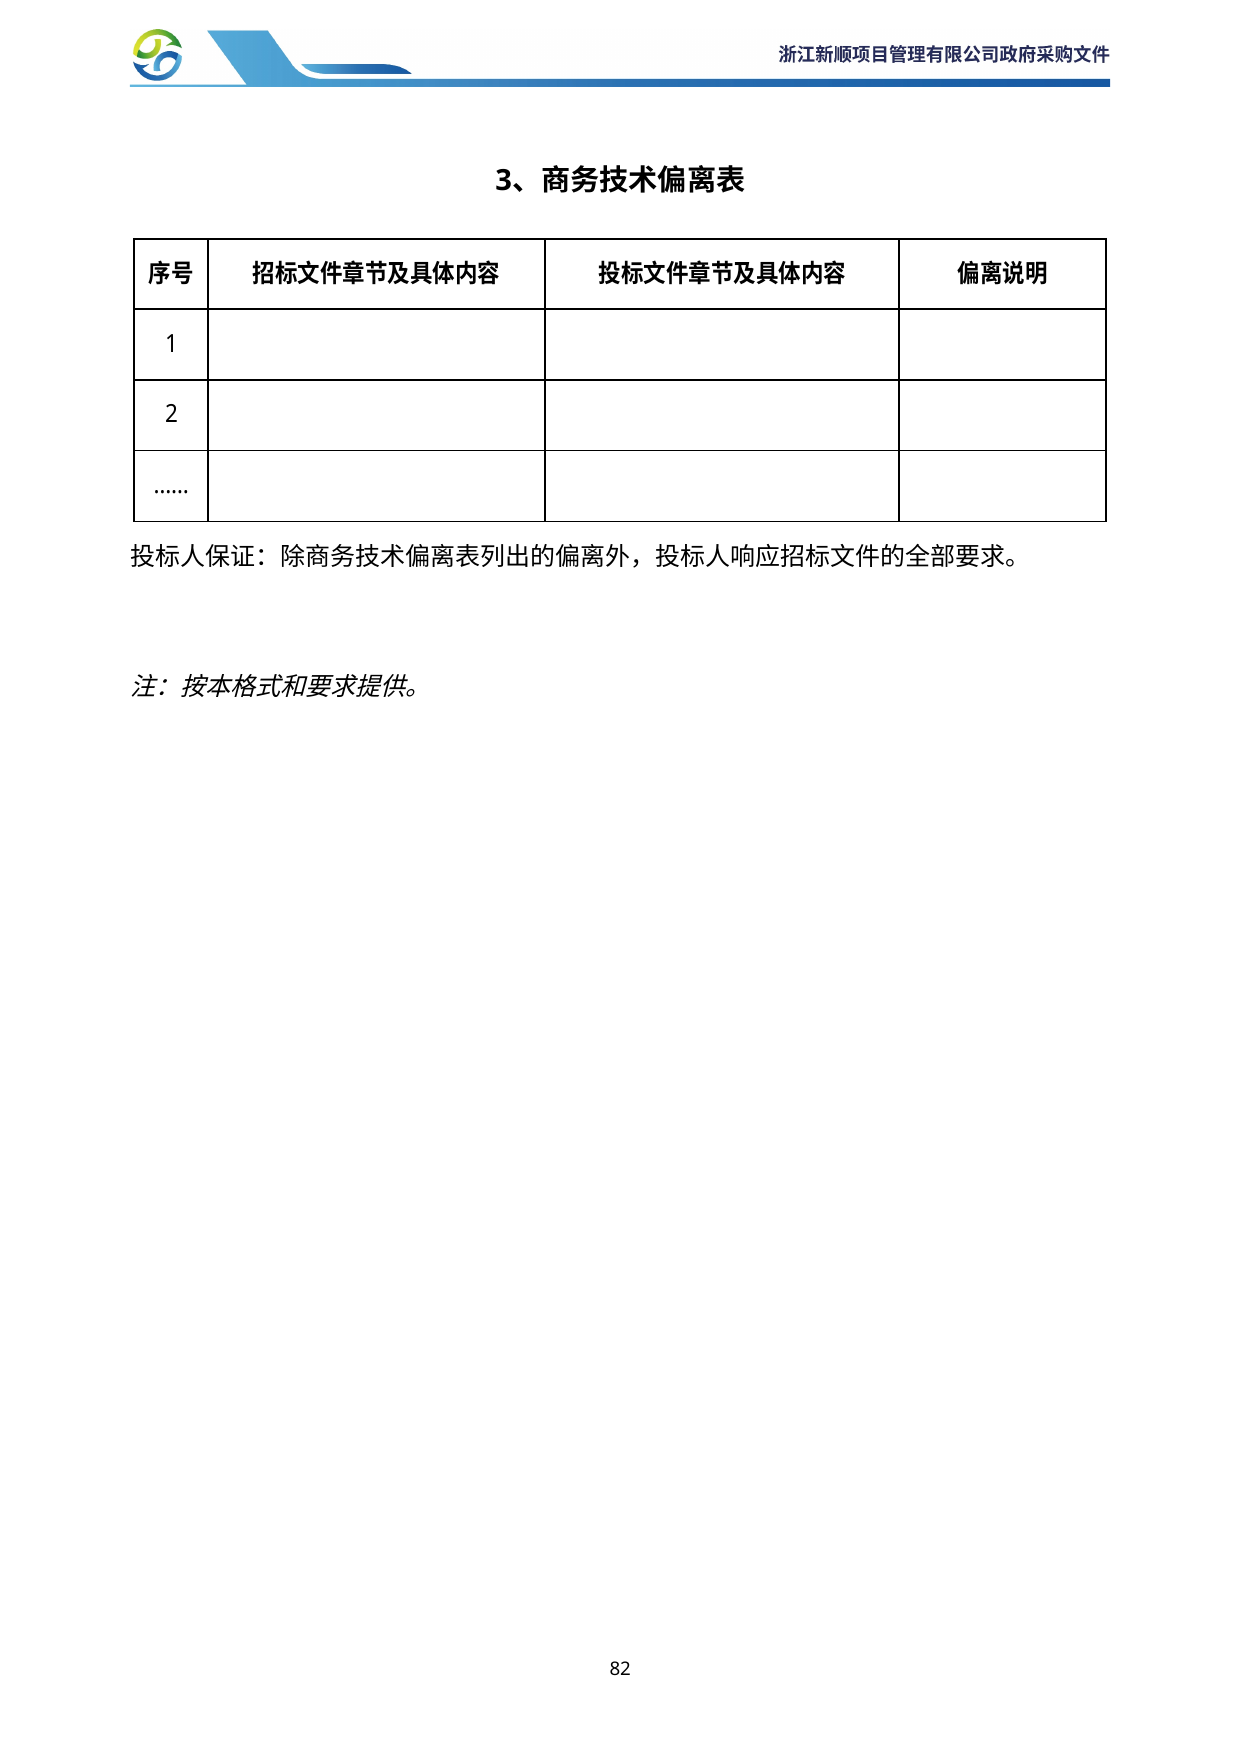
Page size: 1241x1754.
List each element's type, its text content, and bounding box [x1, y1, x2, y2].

table_header 招标文件章节及具体内容 [209, 240, 544, 308]
table_header 序号 [135, 240, 207, 308]
table_cell [546, 310, 898, 379]
table_cell [209, 310, 544, 379]
table_cell [900, 381, 1105, 450]
text 投标人保证：除商务技术偏离表列出的偏离外，投标人响应招标文件的全部要求。 [130, 522, 1110, 587]
table_cell [209, 381, 544, 450]
table_cell 2 [135, 381, 207, 450]
table_cell [900, 310, 1105, 379]
table_cell [546, 381, 898, 450]
table_header 偏离说明 [900, 240, 1105, 308]
table_cell …… [135, 451, 207, 521]
subtitle 3、商务技术偏离表 [130, 146, 1110, 211]
text 注：按本格式和要求提供。 [130, 652, 1110, 717]
table_cell 1 [135, 310, 207, 379]
table_cell [209, 451, 544, 521]
table_header 投标文件章节及具体内容 [546, 240, 898, 308]
picture [129, 29, 1111, 87]
table_cell [546, 451, 898, 521]
table_cell [900, 451, 1105, 521]
